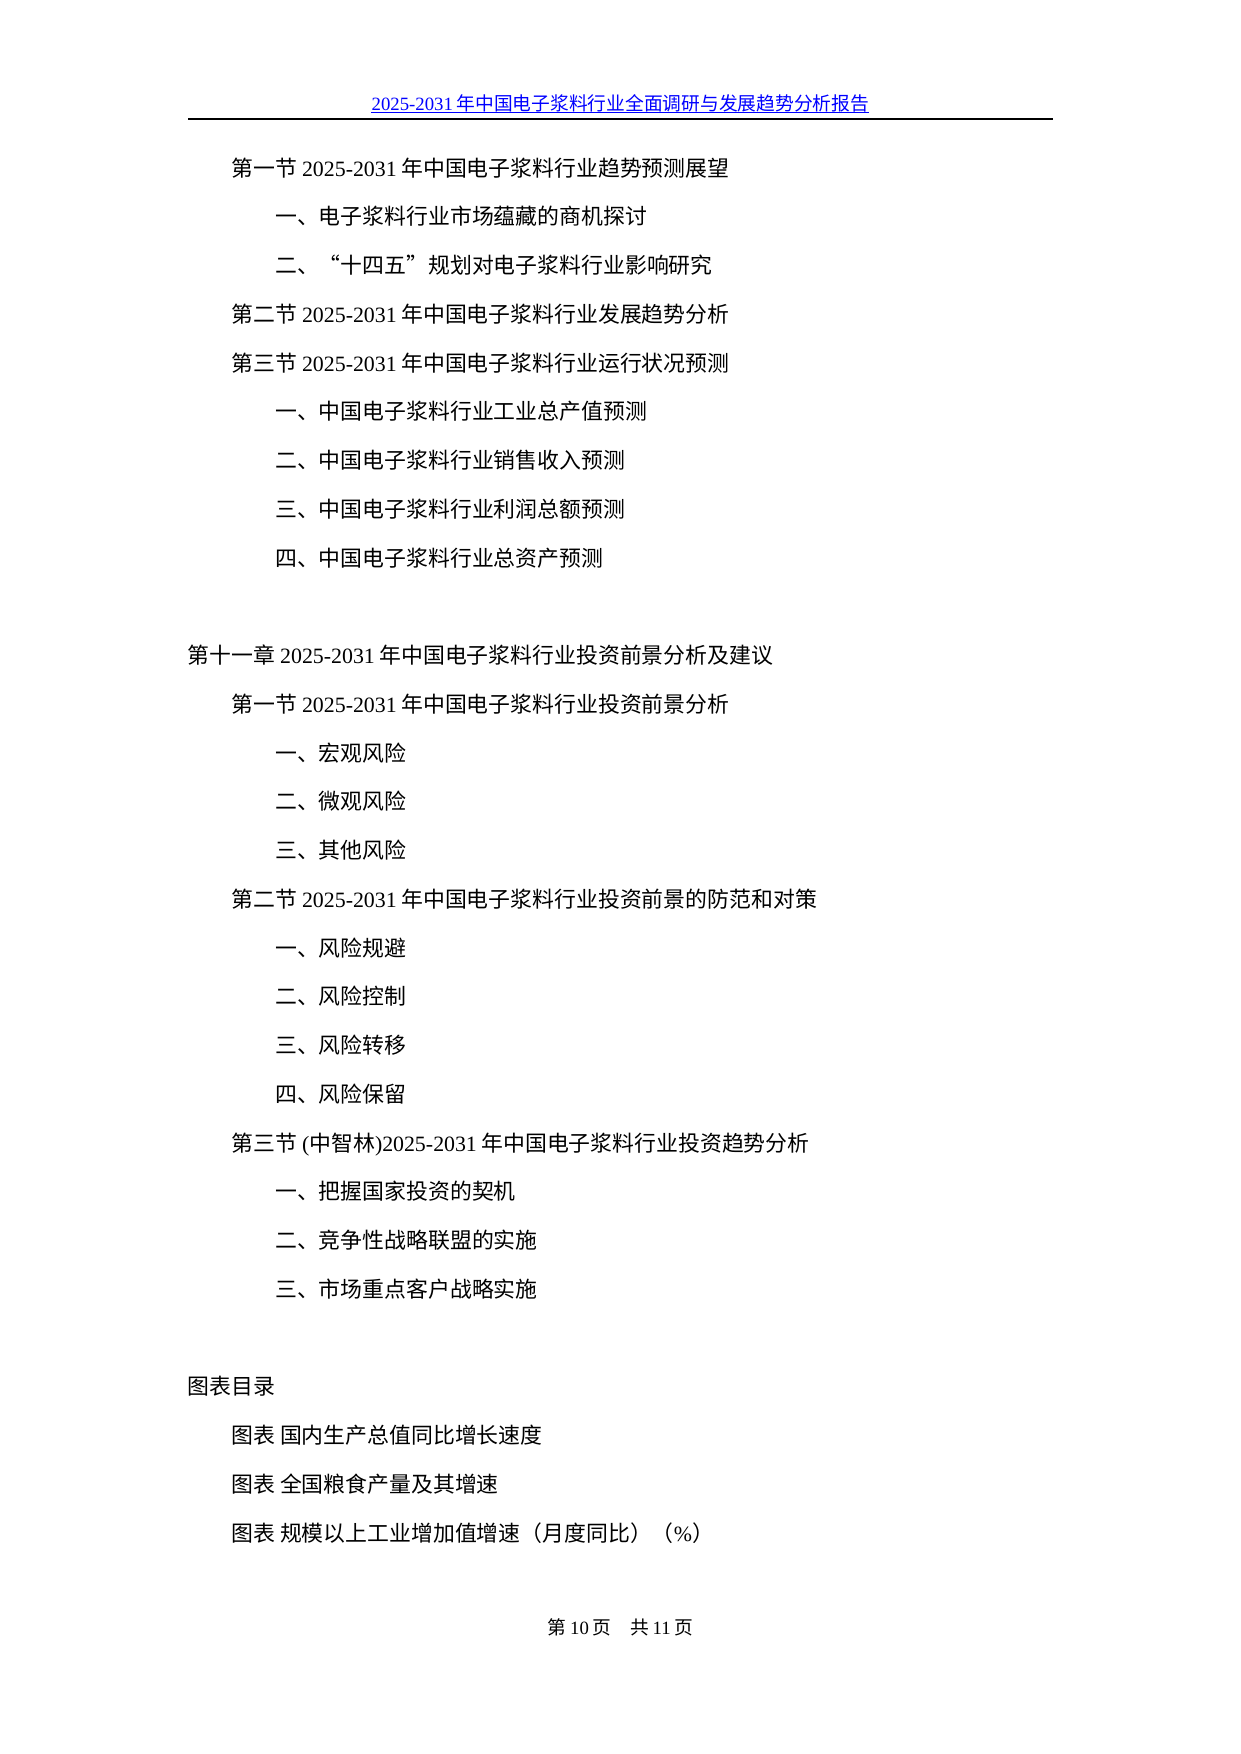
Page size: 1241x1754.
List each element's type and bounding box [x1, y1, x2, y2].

text [187, 150, 1053, 1548]
